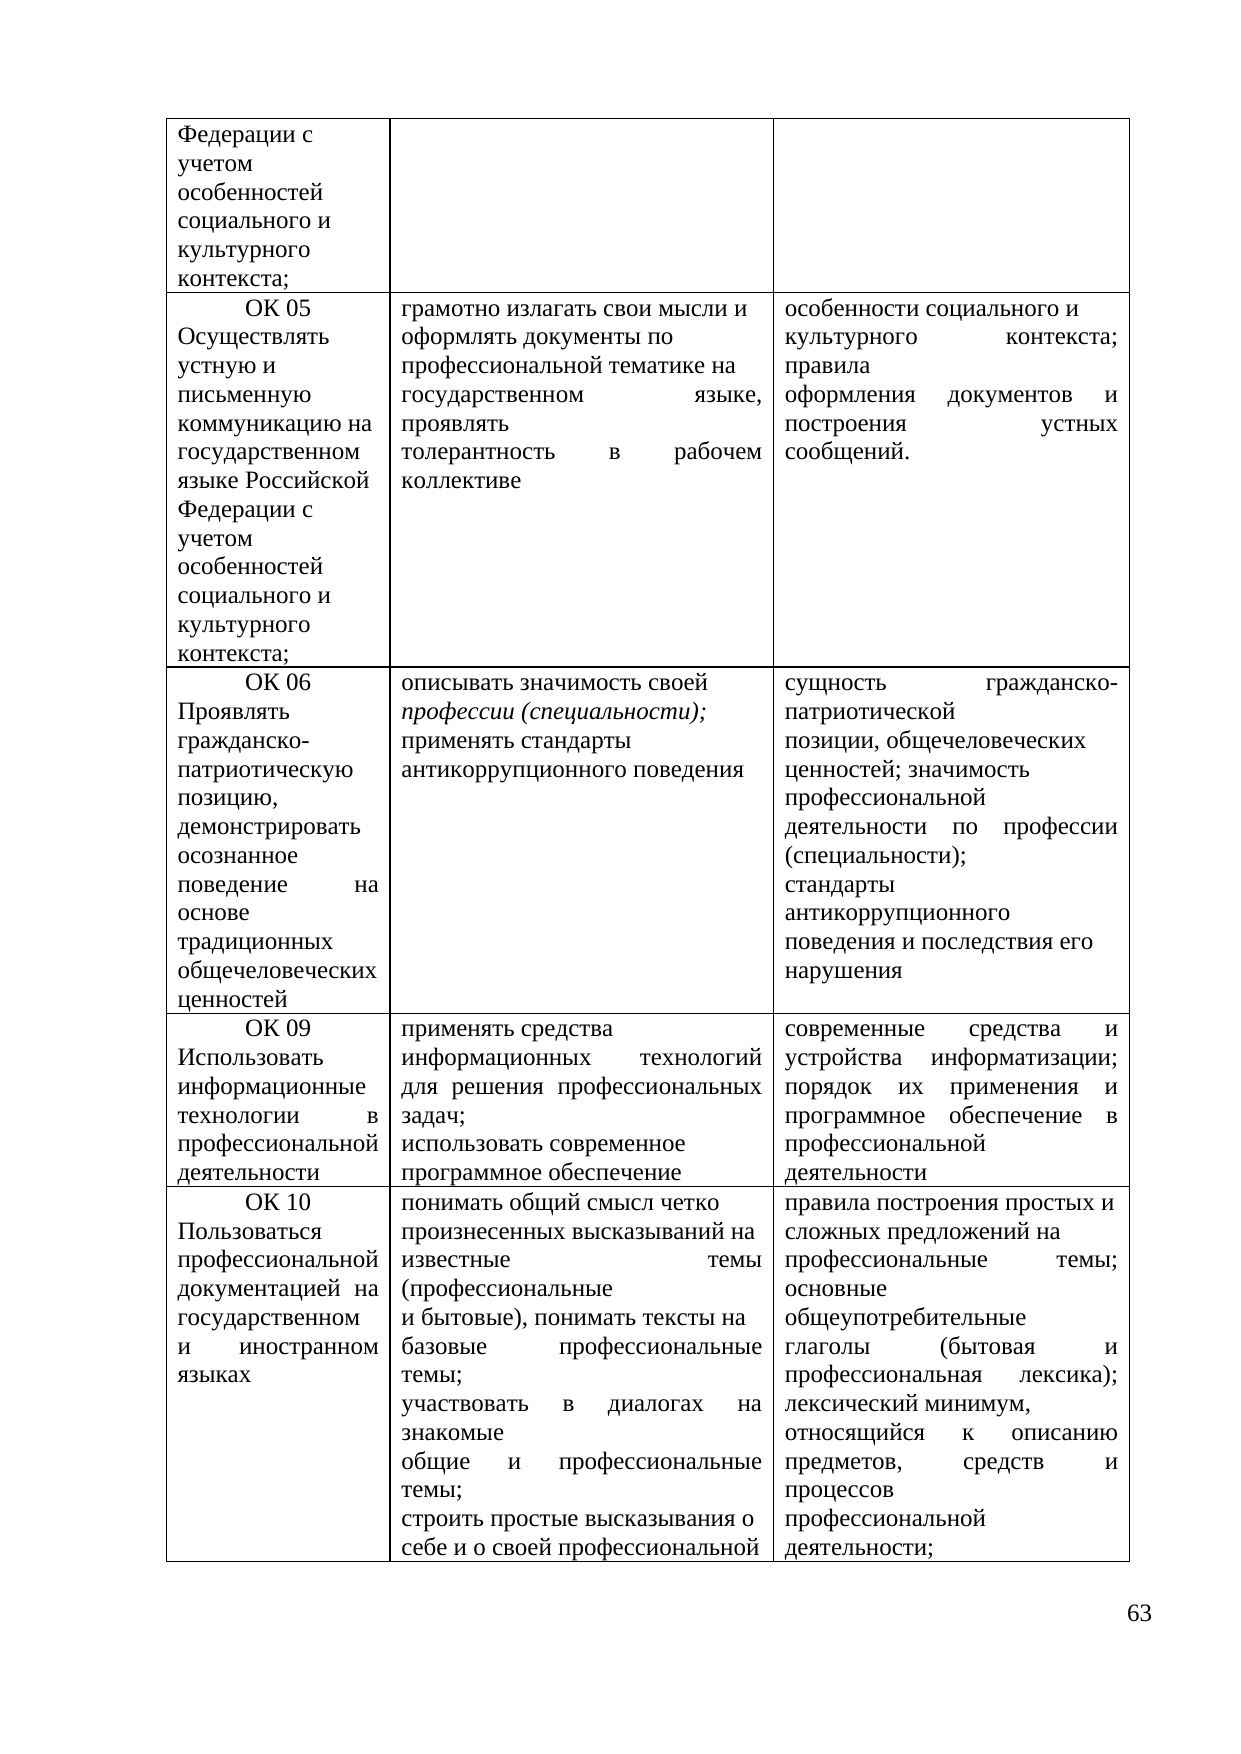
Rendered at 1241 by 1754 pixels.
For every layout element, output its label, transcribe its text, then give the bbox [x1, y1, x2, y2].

table_cell современные средства и устройства информатизации; порядок их применения и программное обеспечение в профессиональной деятельности [774, 1014, 1129, 1186]
table_cell грамотно излагать свои мысли и оформлять документы по профессиональной тематике на государственном языке, проявлять толерантность в рабочем коллективе [391, 293, 773, 666]
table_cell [774, 119, 1129, 292]
table_cell применять средства информационных технологий для решения профессиональных задач; использовать современное программное обеспечение [391, 1014, 773, 1186]
table_cell описывать значимость своей профессии (специальности); применять стандарты антикоррупционного поведения [391, 668, 773, 1012]
table_cell ОК 06 Проявлять гражданско-патриотическую позицию, демонстрировать осознанное поведение на основе традиционных общечеловеческих ценностей [167, 668, 389, 1012]
table_cell ОК 05 Осуществлять устную и письменную коммуникацию на государственном языке Российской Федерации с учетом особенностей социального и культурного контекста; [167, 293, 389, 666]
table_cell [167, 1187, 389, 1561]
table_cell сущность гражданско-патриотической позиции, общечеловеческих ценностей; значимость профессиональной деятельности по профессии (специальности); стандарты антикоррупционного поведения и последствия его нарушения [774, 668, 1129, 1012]
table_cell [167, 119, 389, 292]
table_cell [391, 119, 773, 292]
table_cell ОК 09 Использовать информационные технологии в профессиональной деятельности [167, 1014, 389, 1186]
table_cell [391, 1187, 773, 1561]
table_cell особенности социального и культурного контекста; правила оформления документов и построения устных сообщений. [774, 293, 1129, 666]
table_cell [774, 1187, 1129, 1561]
